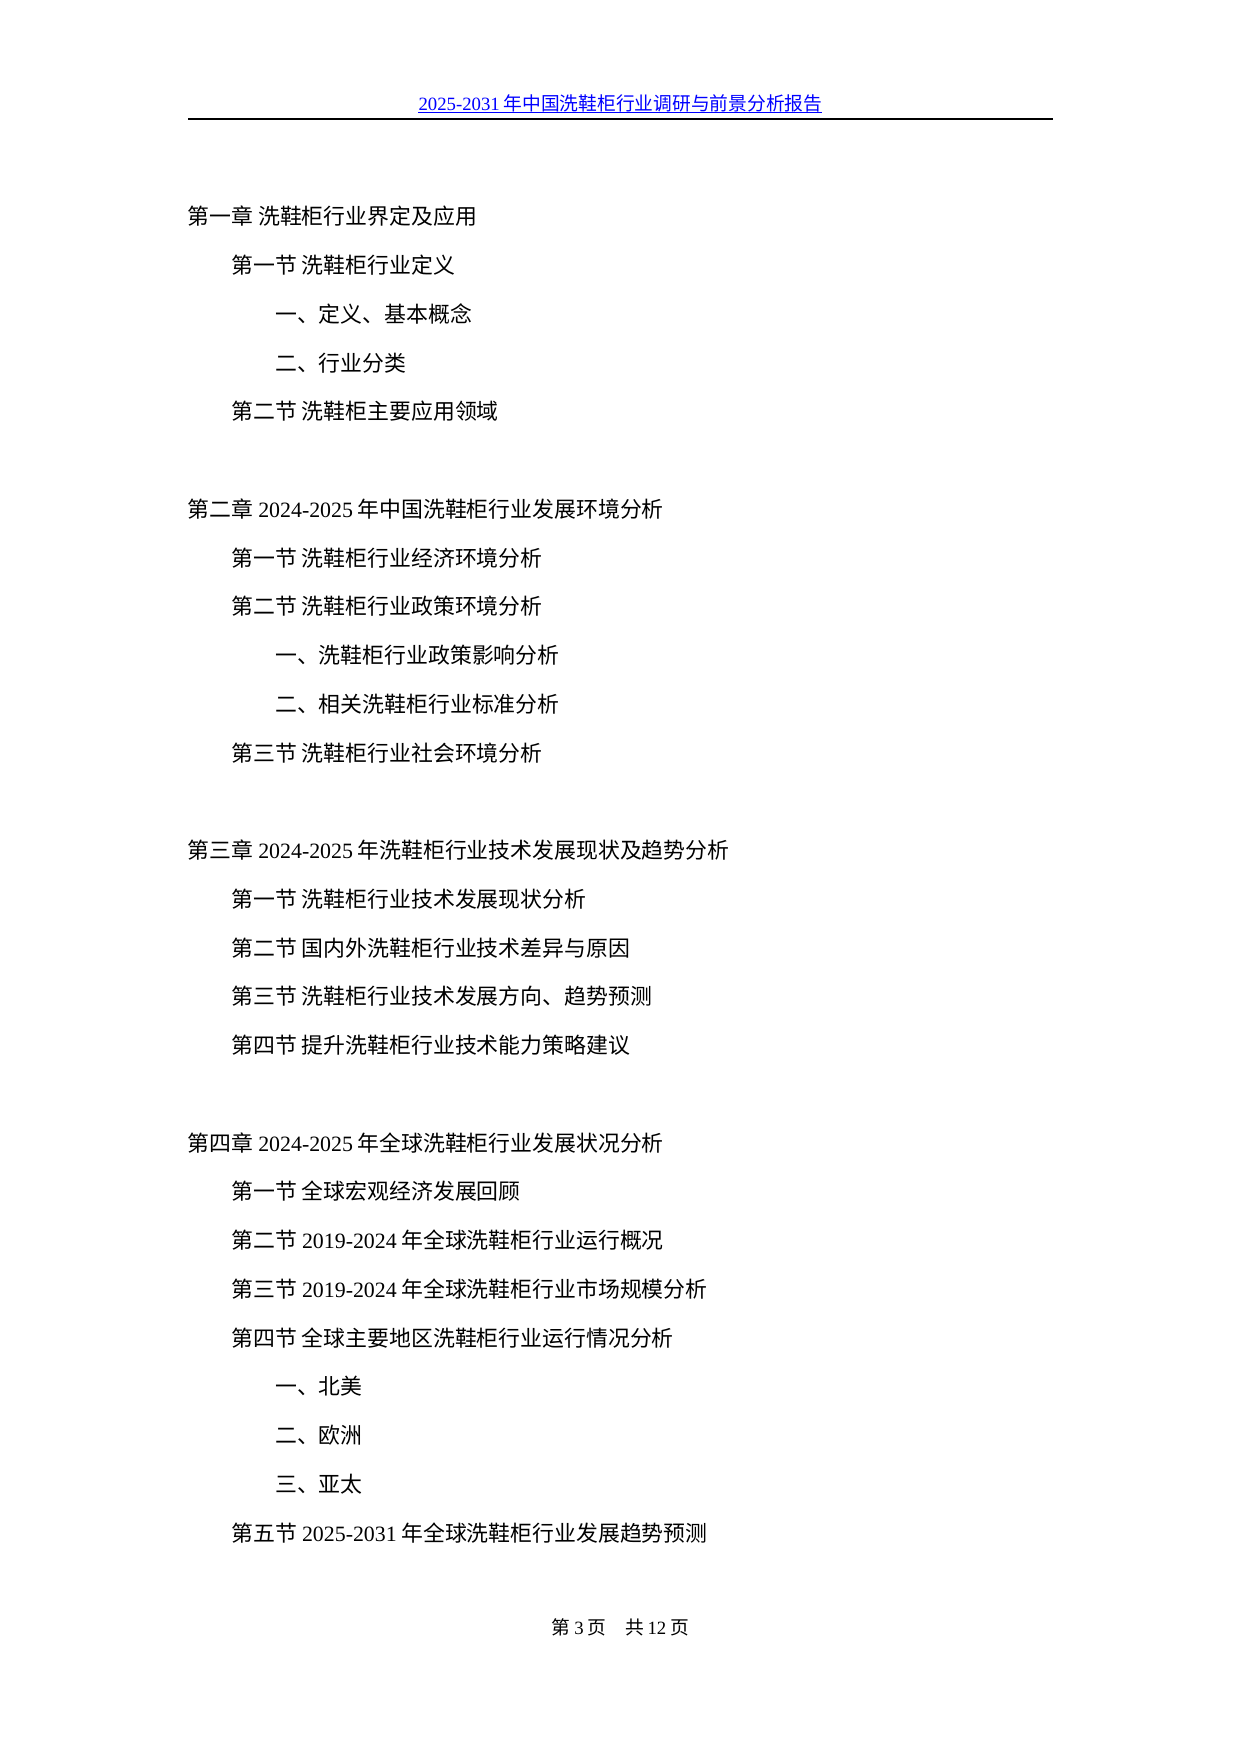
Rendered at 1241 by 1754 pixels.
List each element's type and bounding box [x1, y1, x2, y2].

text [187, 150, 1053, 1548]
